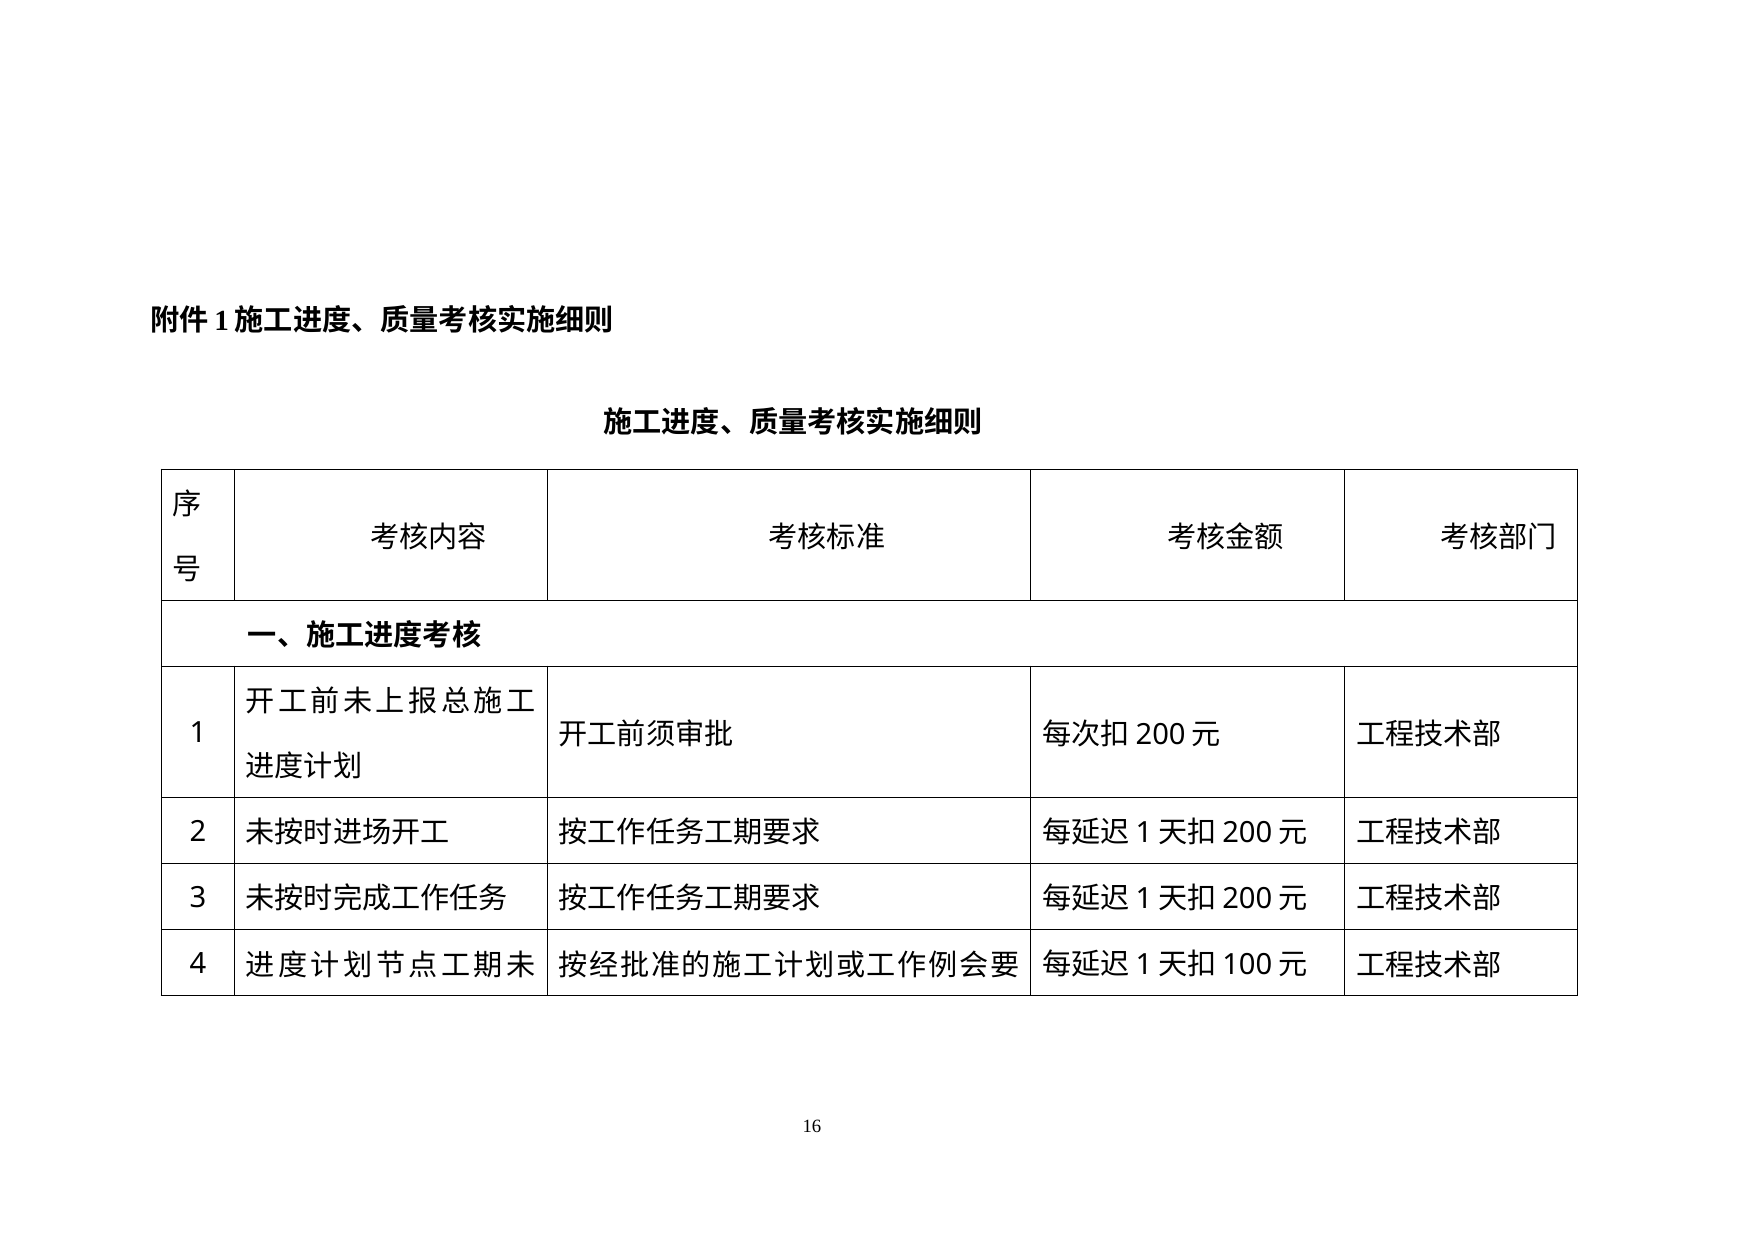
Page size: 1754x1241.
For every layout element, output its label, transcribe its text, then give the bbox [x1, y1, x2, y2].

table_cell [162, 798, 234, 863]
table_cell 每次扣200元 [1031, 667, 1344, 797]
subtitle 附件1施工进度、质量考核实施细则 [150, 285, 1604, 350]
table_cell 未按时完成工作任务 [235, 864, 547, 929]
table_cell [162, 930, 234, 995]
table_cell 进度计划节点工期未按时完成 [235, 930, 547, 995]
table_cell 工程技术部 [1345, 667, 1577, 797]
table_cell 按经批准的施工计划或工作例会要求 [548, 930, 1030, 995]
table_header 考核标准 [548, 470, 1030, 599]
table_header 考核部门 [1345, 470, 1577, 599]
table_header 序号 [162, 470, 234, 599]
table_header 考核金额 [1031, 470, 1344, 599]
table_cell 工程技术部 [1345, 798, 1577, 863]
table_cell 一、施工进度考核 [162, 601, 1577, 666]
table_cell 每延迟1天扣200元 [1031, 864, 1344, 929]
table_header 考核内容 [235, 470, 547, 599]
table_cell 未按时进场开工 [235, 798, 547, 863]
table_cell 按工作任务工期要求 [548, 798, 1030, 863]
table_cell 工程技术部 [1345, 864, 1577, 929]
table_cell [162, 864, 234, 929]
table_cell [162, 667, 234, 797]
table_cell 每延迟1天扣200元 [1031, 798, 1344, 863]
text 施工进度、质量考核实施细则 [150, 387, 1604, 452]
table_cell 开工前须审批 [548, 667, 1030, 797]
table_cell 开工前未上报总施工进度计划 [235, 667, 547, 797]
table_cell 工程技术部 [1345, 930, 1577, 995]
table_cell 按工作任务工期要求 [548, 864, 1030, 929]
table_cell 每延迟1天扣100元 [1031, 930, 1344, 995]
